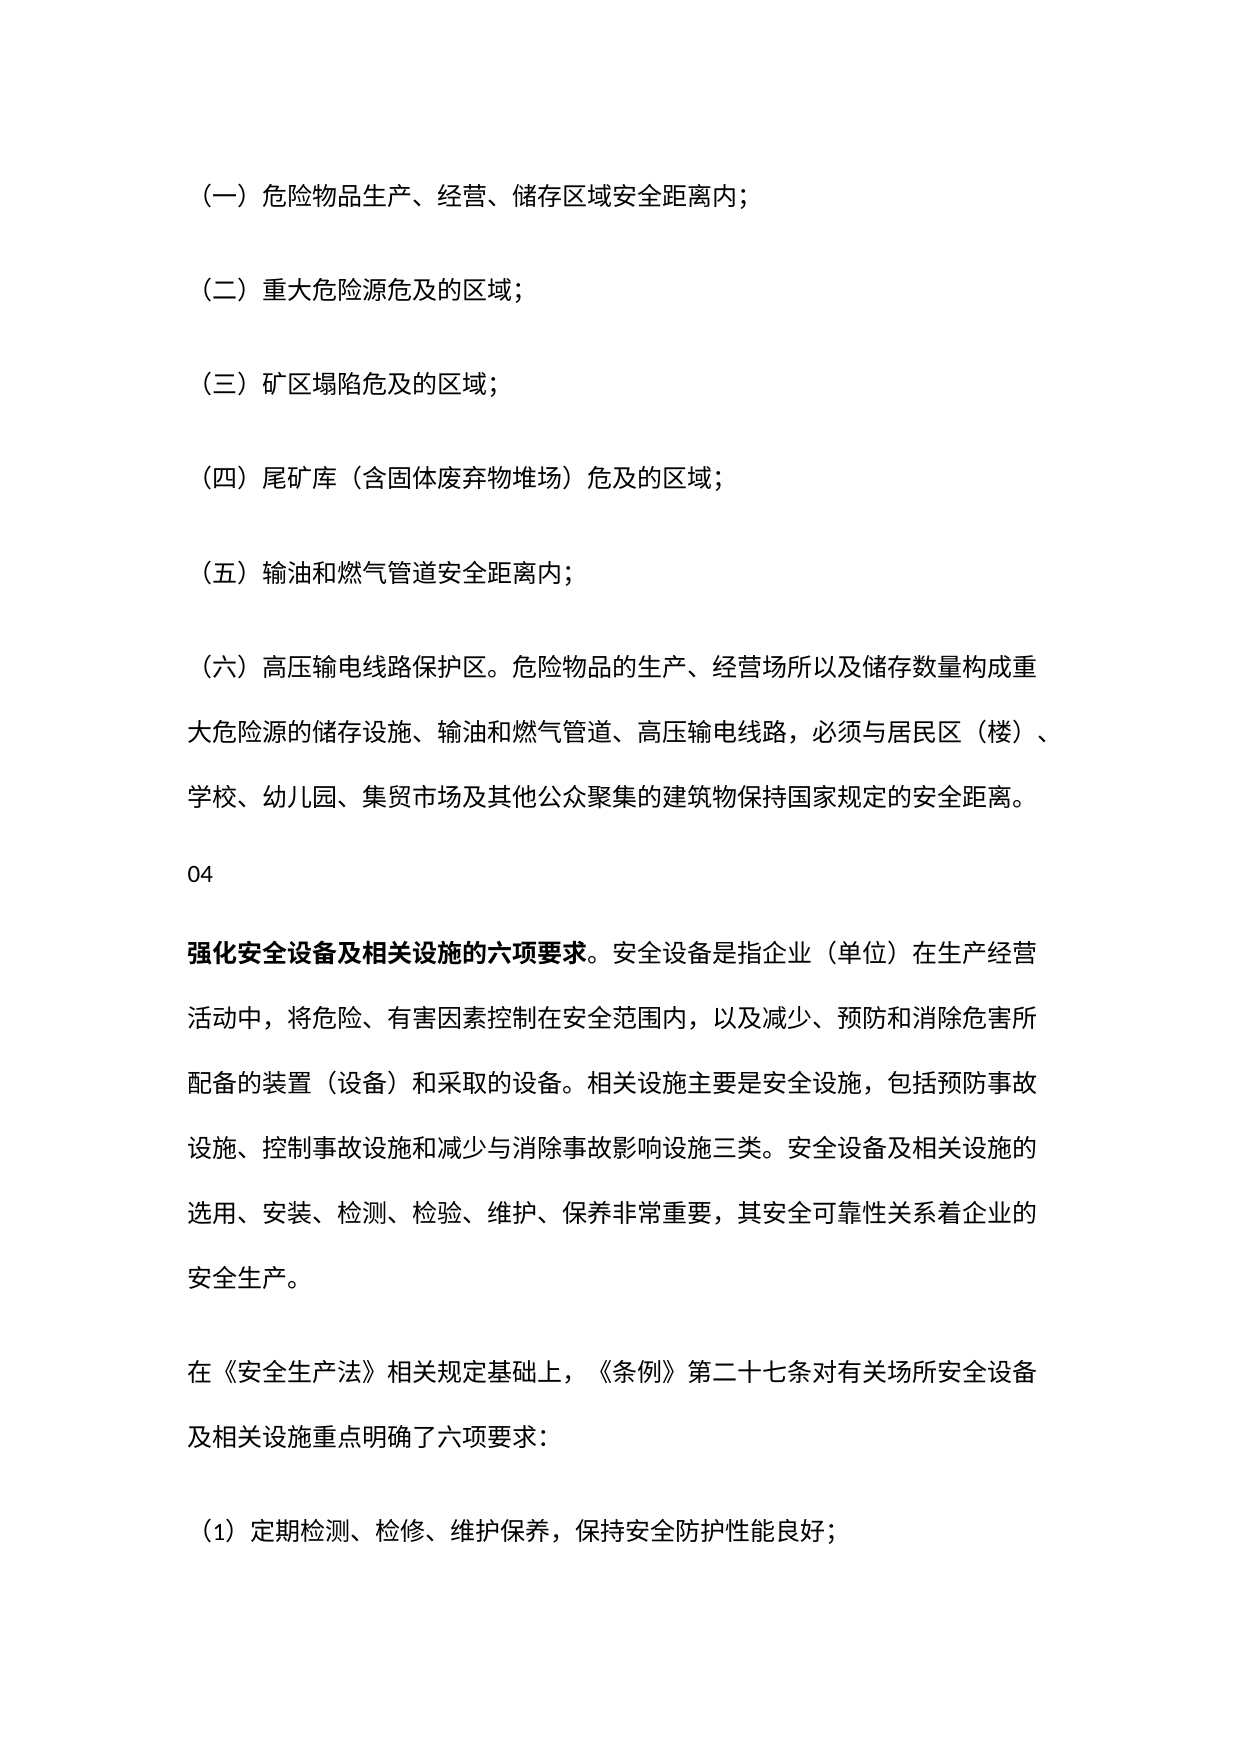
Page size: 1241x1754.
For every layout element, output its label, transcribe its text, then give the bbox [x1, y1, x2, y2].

text （二）重大危险源危及的区域； [187, 256, 1053, 321]
text （三）矿区塌陷危及的区域； [187, 350, 1053, 415]
text （一）危险物品生产、经营、储存区域安全距离内； [187, 162, 1053, 227]
text （四）尾矿库（含固体废弃物堆场）危及的区域； [187, 444, 1053, 509]
text （五）输油和燃气管道安全距离内； [187, 539, 1053, 604]
text 04 [187, 857, 1053, 889]
text （六）高压输电线路保护区。危险物品的生产、经营场所以及储存数量构成重大危险源的储存设施、输油和燃气管道、高压输电线路，必须与居民区（楼）、学校、幼儿园、集贸市场及其他公众聚集的建筑物保持国家规定的安全距离。 [187, 633, 1053, 828]
text （1）定期检测、检修、维护保养，保持安全防护性能良好； [187, 1497, 1053, 1562]
text 在《安全生产法》相关规定基础上，《条例》第二十七条对有关场所安全设备及相关设施重点明确了六项要求： [187, 1338, 1053, 1468]
text 强化安全设备及相关设施的六项要求。安全设备是指企业（单位）在生产经营活动中，将危险、有害因素控制在安全范围内，以及减少、预防和消除危害所配备的装置（设备）和采取的设备。相关设施主要是安全设施，包括预防事故设施、控制事故设施和减少与消除事故影响设施三类。安全设备及相关设施的选用、安装、检测、检验、维护、保养非常重要，其安全可靠性关系着企业的安全生产。 [187, 919, 1053, 1309]
